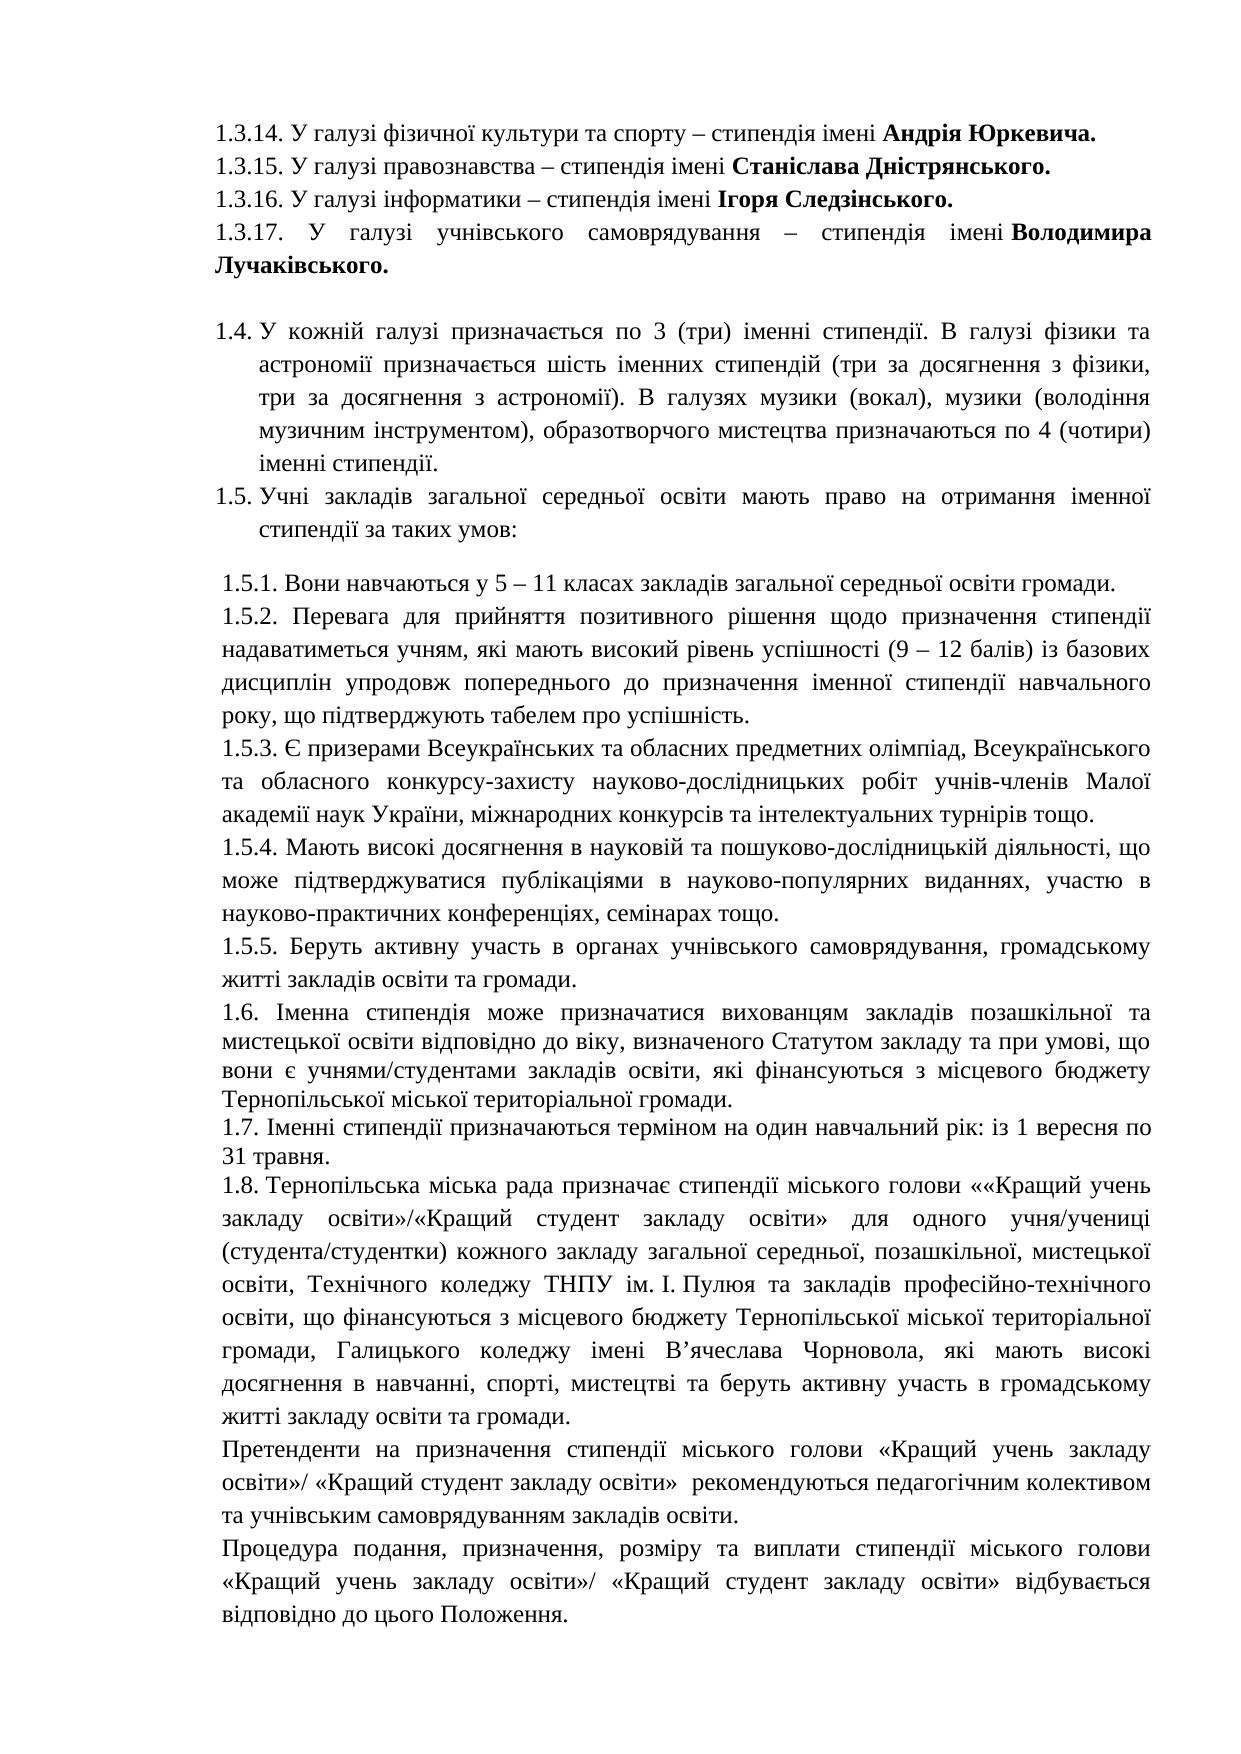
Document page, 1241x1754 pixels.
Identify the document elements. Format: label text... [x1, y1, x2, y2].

text 1.5.3. Є призерами Всеукраїнських та обласних предметних олімпіад, Всеукраїнського та обласного конкурсу-захисту науково-дослідницьких робіт учнів-членів Малої академії наук України, міжнародних конкурсів та інтелектуальних турнірів тощо. [222, 733, 1152, 828]
list У кожній галузі призначається по 3 (три) іменні стипендії. В галузі фізики та астрономії призначається шість іменних стипендій (три за досягнення з фізики, три за досягнення з астрономії). В галузях музики (вокал), музики (володіння музичним інструментом), образотворчого мистецтва призначаються по 4 (чотири) іменні стипендії. [215, 316, 1152, 477]
text 1.3.17. У галузі учнівського самоврядування – стипендія імені Володимира Лучаківського. [215, 217, 1152, 279]
text 1.3.16. У галузі інформатики – стипендія імені Ігоря Следзінського. [215, 184, 1152, 213]
text 1.5.1. Вони навчаються у 5 – 11 класах закладів загальної середньої освіти громади. [222, 568, 1152, 597]
text 1.7. Іменні стипендії призначаються терміном на один навчальний рік: із 1 вересня по 31 травня. [222, 1112, 1152, 1170]
text Претенденти на призначення стипендії міського голови «Кращий учень закладу освіти»/ «Кращий студент закладу освіти» рекомендуються педагогічним колективом та учнівським самоврядуванням закладів освіти. [222, 1434, 1152, 1529]
text 1.3.15. У галузі правознавства – стипендія імені Станіслава Дністрянського. [215, 151, 1152, 180]
text 1.5.4. Мають високі досягнення в науковій та пошуково-дослідницькій діяльності, що може підтверджуватися публікаціями в науково-популярних виданнях, участю в науково-практичних конференціях, семінарах тощо. [222, 832, 1152, 927]
text Процедура подання, призначення, розміру та виплати стипендії міського голови «Кращий учень закладу освіти»/ «Кращий студент закладу освіти» відбувається відповідно до цього Положення. [222, 1533, 1152, 1628]
text 1.5.2. Перевага для прийняття позитивного рішення щодо призначення стипендії надаватиметься учням, які мають високий рівень успішності (9 – 12 балів) із базових дисциплін упродовж попереднього до призначення іменної стипендії навчального року, що підтверджують табелем про успішність. [222, 601, 1152, 729]
list Учні закладів загальної середньої освіти мають право на отримання іменної стипендії за таких умов: [215, 481, 1152, 543]
text 1.3.14. У галузі фізичної культури та спорту – стипендія імені Андрія Юркевича. [215, 118, 1152, 147]
text 1.5.5. Беруть активну участь в органах учнівського самоврядування, громадському житті закладів освіти та громади. [222, 931, 1152, 993]
text 1.8. Тернопільська міська рада призначає стипендії міського голови ««Кращий учень закладу освіти»/«Кращий студент закладу освіти» для одного учня/учениці (студента/студентки) кожного закладу загальної середньої, позашкільної, мистецької освіти, Технічного коледжу ТНПУ ім. І. Пулюя та закладів професійно-технічного освіти, що фінансуються з місцевого бюджету Тернопільської міської територіальної громади, Галицького коледжу імені В’ячеслава Чорновола, які мають високі досягнення в навчанні, спорті, мистецтві та беруть активну участь в громадському житті закладу освіти та громади. [222, 1170, 1152, 1430]
text 1.6. Іменна стипендія може призначатися вихованцям закладів позашкільної та мистецької освіти відповідно до віку, визначеного Статутом закладу та при умові, що вони є учнями/студентами закладів освіти, які фінансуються з місцевого бюджету Тернопільської міської територіальної громади. [222, 997, 1152, 1112]
